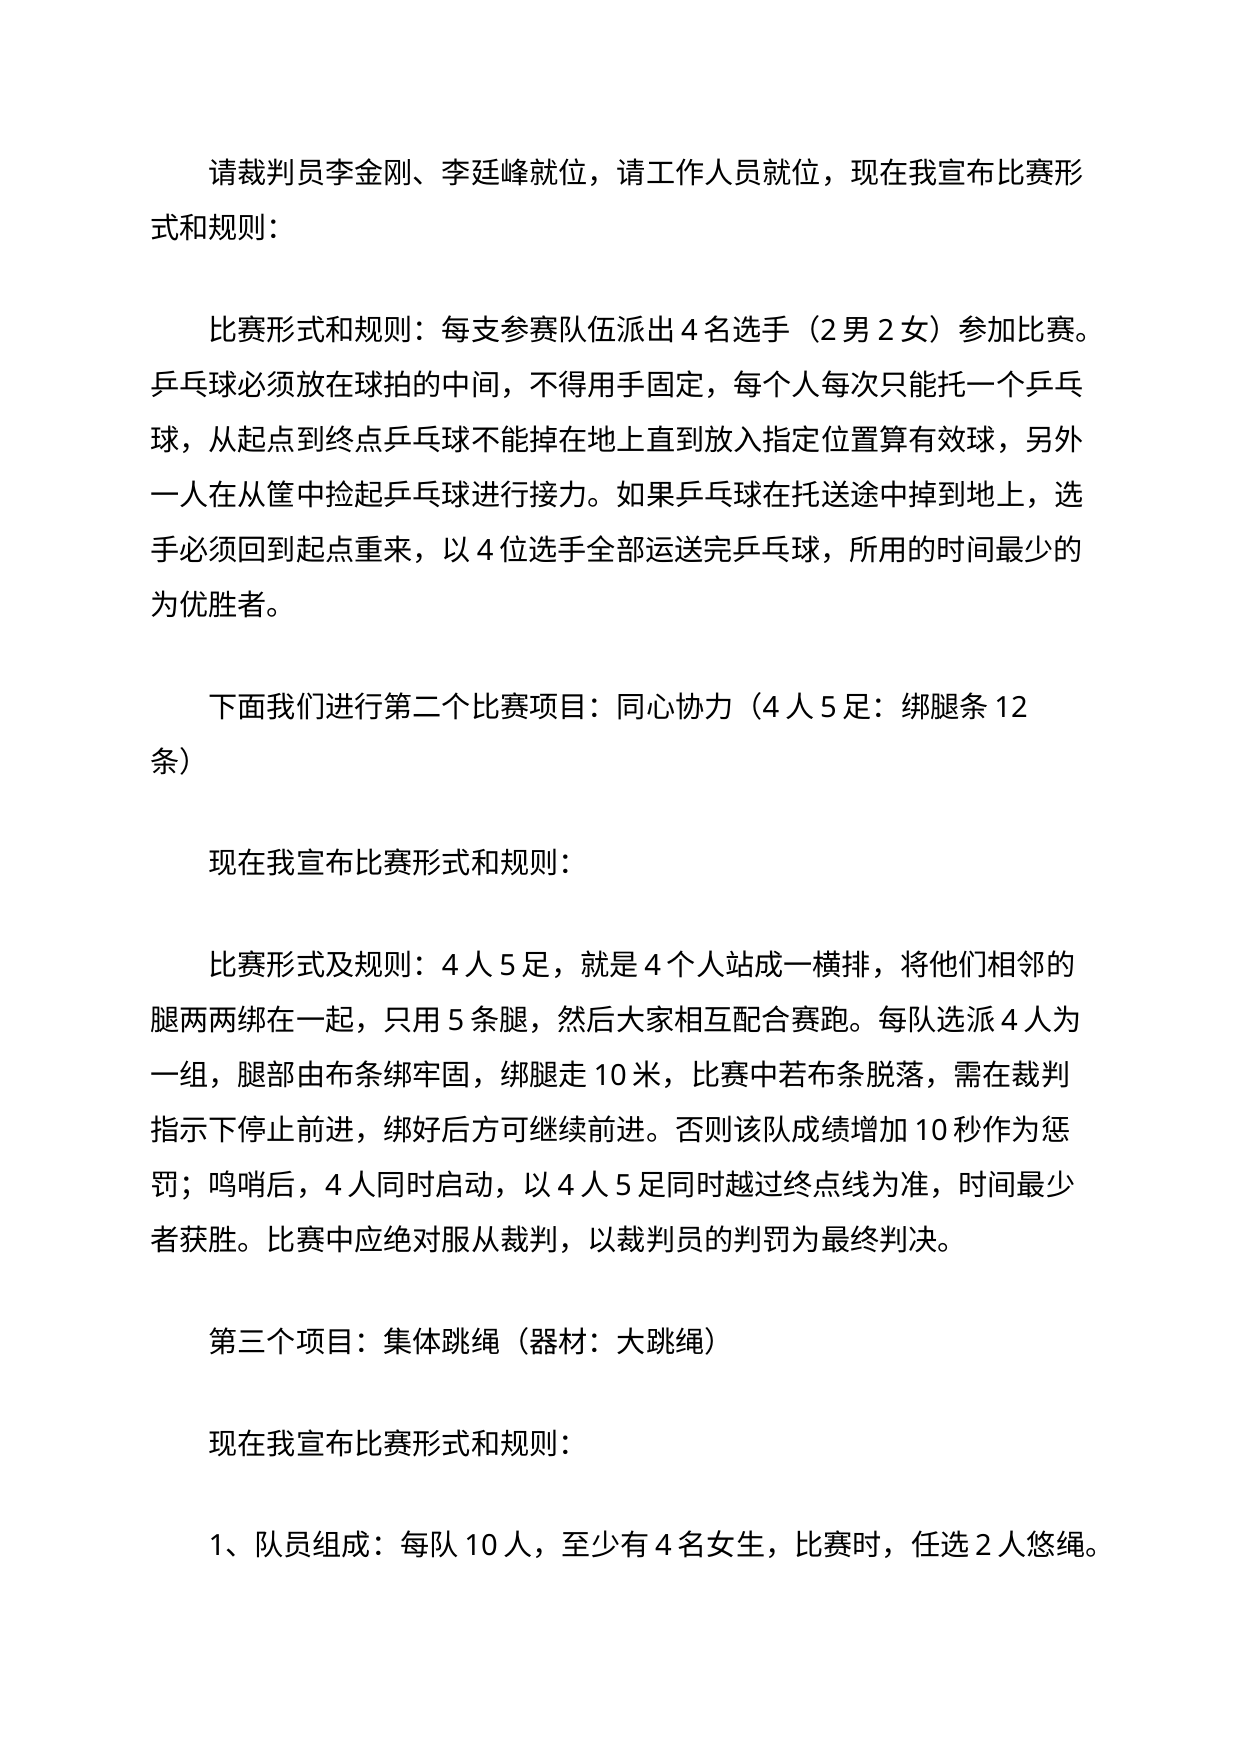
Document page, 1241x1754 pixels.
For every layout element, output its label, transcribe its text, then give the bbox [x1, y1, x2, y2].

text 比赛形式和规则：每支参赛队伍派出4名选手（2男2女）参加比赛。乒乓球必须放在球拍的中间，不得用手固定，每个人每次只能托一个乒乓球，从起点到终点乒乓球不能掉在地上直到放入指定位置算有效球，另外一人在从筐中捡起乒乓球进行接力。如果乒乓球在托送途中掉到地上，选手必须回到起点重来，以4位选手全部运送完乒乓球，所用的时间最少的为优胜者。 [150, 307, 1090, 624]
text 下面我们进行第二个比赛项目：同心协力（4人5足：绑腿条12条） [150, 683, 1090, 780]
text 比赛形式及规则：4人5足，就是4个人站成一横排，将他们相邻的腿两两绑在一起，只用5条腿，然后大家相互配合赛跑。每队选派4人为一组，腿部由布条绑牢固，绑腿走10米，比赛中若布条脱落，需在裁判指示下停止前进，绑好后方可继续前进。否则该队成绩增加10秒作为惩罚；鸣哨后，4人同时启动，以4人5足同时越过终点线为准，时间最少者获胜。比赛中应绝对服从裁判，以裁判员的判罚为最终判决。 [150, 942, 1090, 1259]
text 第三个项目：集体跳绳（器材：大跳绳） [150, 1318, 1090, 1361]
text 请裁判员李金刚、李廷峰就位，请工作人员就位，现在我宣布比赛形式和规则： [150, 150, 1090, 247]
text 1、队员组成：每队10人，至少有4名女生，比赛时，任选2人悠绳。 [150, 1522, 1090, 1564]
text 现在我宣布比赛形式和规则： [150, 840, 1090, 882]
text 现在我宣布比赛形式和规则： [150, 1420, 1090, 1462]
